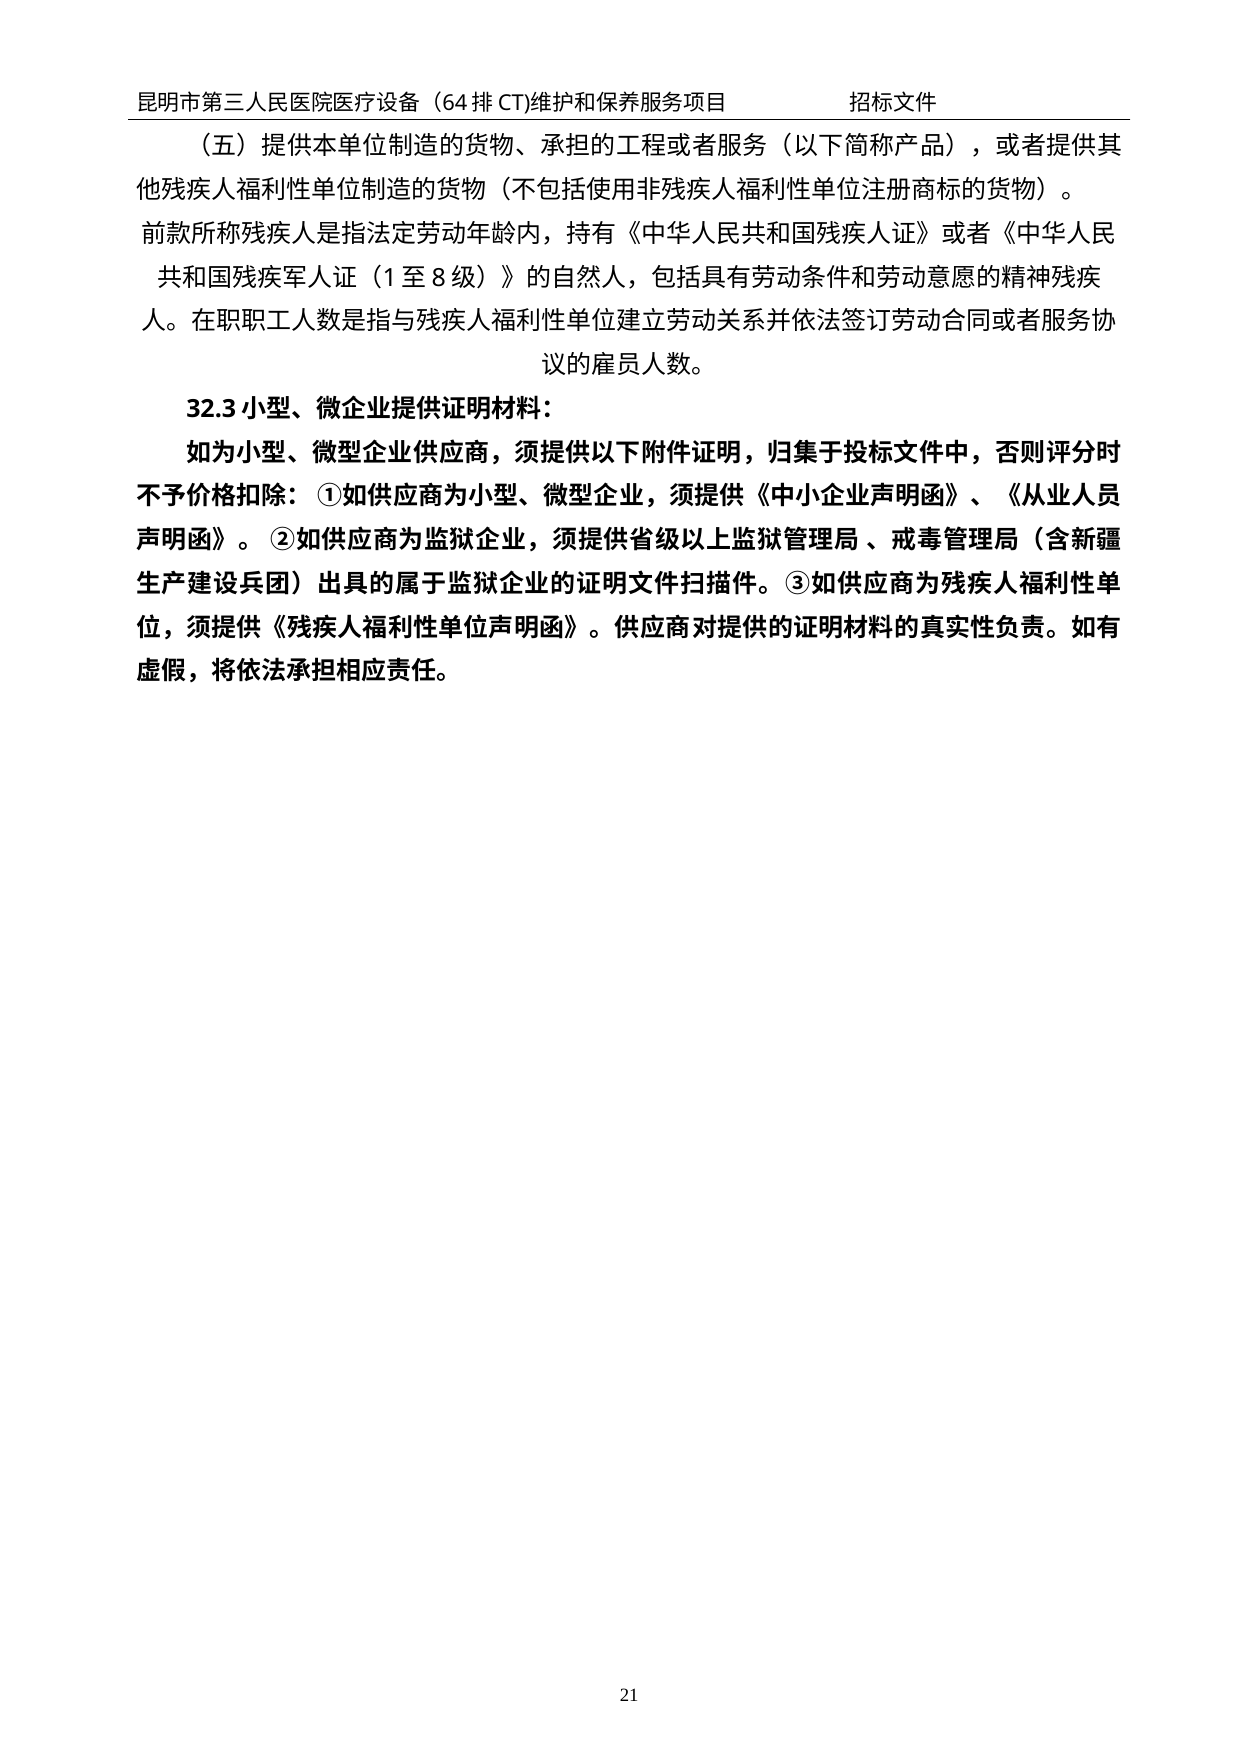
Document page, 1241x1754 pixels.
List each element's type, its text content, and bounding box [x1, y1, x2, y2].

text 前款所称残疾人是指法定劳动年龄内，持有《中华人民共和国残疾人证》或者《中华人民共和国残疾军人证（1至8级）》的自然人，包括具有劳动条件和劳动意愿的精神残疾人。在职职工人数是指与残疾人福利性单位建立劳动关系并依法签订劳动合同或者服务协议的雇员人数。 [136, 207, 1122, 382]
text 如为小型、微型企业供应商，须提供以下附件证明，归集于投标文件中，否则评分时不予价格扣除： ①如供应商为小型、微型企业，须提供《中小企业声明函》、《从业人员声明函》。 ②如供应商为监狱企业，须提供省级以上监狱管理局 、戒毒管理局（含新疆生产建设兵团）出具的属于监狱企业的证明文件扫描件。③如供应商为残疾人福利性单位，须提供《残疾人福利性单位声明函》。供应商对提供的证明材料的真实性负责。如有虚假，将依法承担相应责任。 [136, 426, 1122, 688]
text （五）提供本单位制造的货物、承担的工程或者服务（以下简称产品），或者提供其他残疾人福利性单位制造的货物（不包括使用非残疾人福利性单位注册商标的货物）。 [136, 120, 1122, 207]
text 32.3小型、微企业提供证明材料： [136, 382, 1122, 426]
